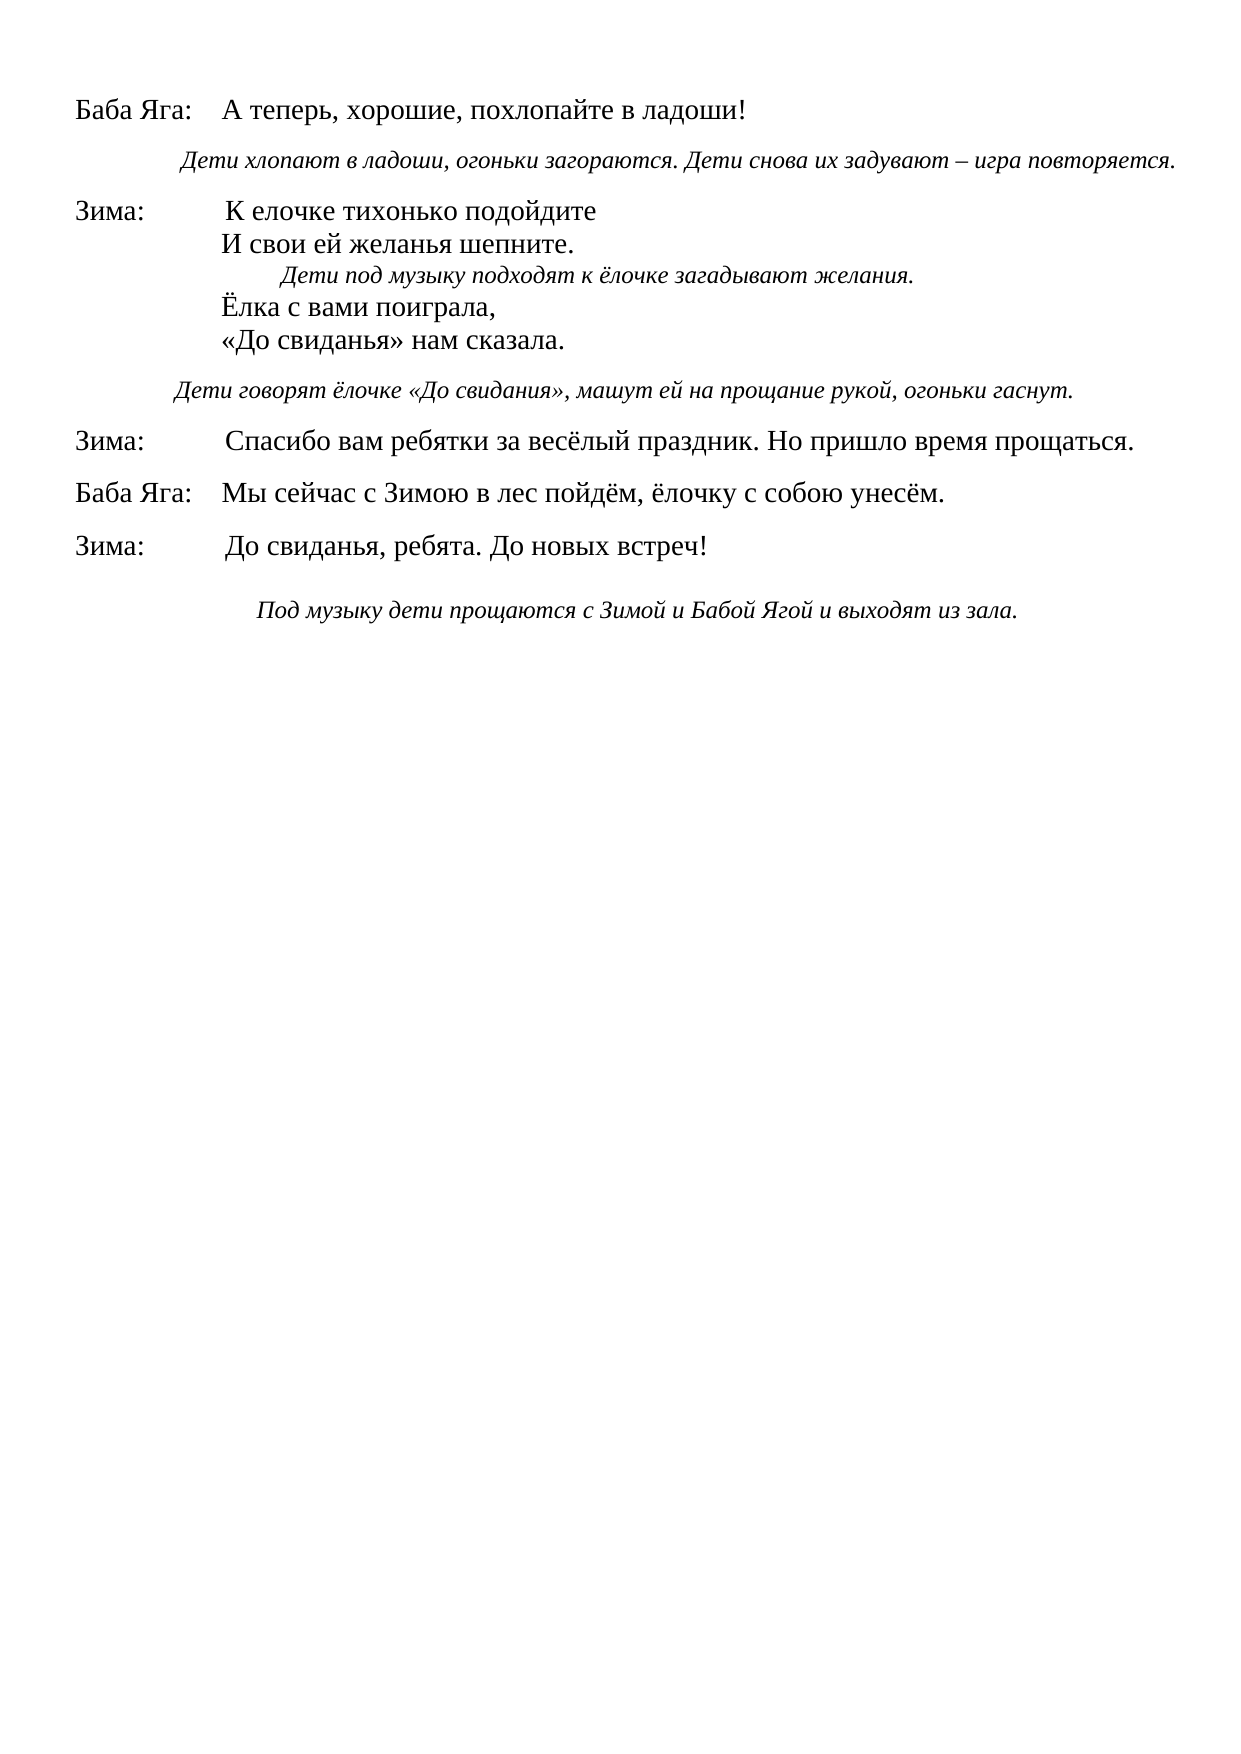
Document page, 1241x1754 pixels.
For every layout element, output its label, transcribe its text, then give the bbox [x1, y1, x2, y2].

text Баба Яга: Мы сейчас с Зимою в лес пойдём, ёлочку с собою унесём. [75, 476, 1200, 509]
text Ёлка с вами поиграла, [75, 289, 1200, 322]
text «До свиданья» нам сказала. [75, 322, 1200, 356]
text Зима: Спасибо вам ребятки за весёлый праздник. Но пришло время прощаться. [75, 423, 1200, 456]
text Дети хлопают в ладоши, огоньки загораются. Дети снова их задувают – игра повторяется. [75, 145, 1200, 174]
text Баба Яга: А теперь, хорошие, похлопайте в ладоши! [75, 92, 1200, 126]
text И свои ей желанья шепните. [75, 226, 1200, 260]
text Дети под музыку подходят к ёлочке загадывают желания. [75, 260, 1200, 289]
text Зима: До свиданья, ребята. До новых встреч! [75, 528, 1200, 562]
text Зима: К елочке тихонько подойдите [75, 193, 1200, 226]
text Под музыку дети прощаются с Зимой и Бабой Ягой и выходят из зала. [75, 595, 1200, 624]
text Дети говорят ёлочке «До свидания», машут ей на прощание рукой, огоньки гаснут. [75, 375, 1200, 404]
